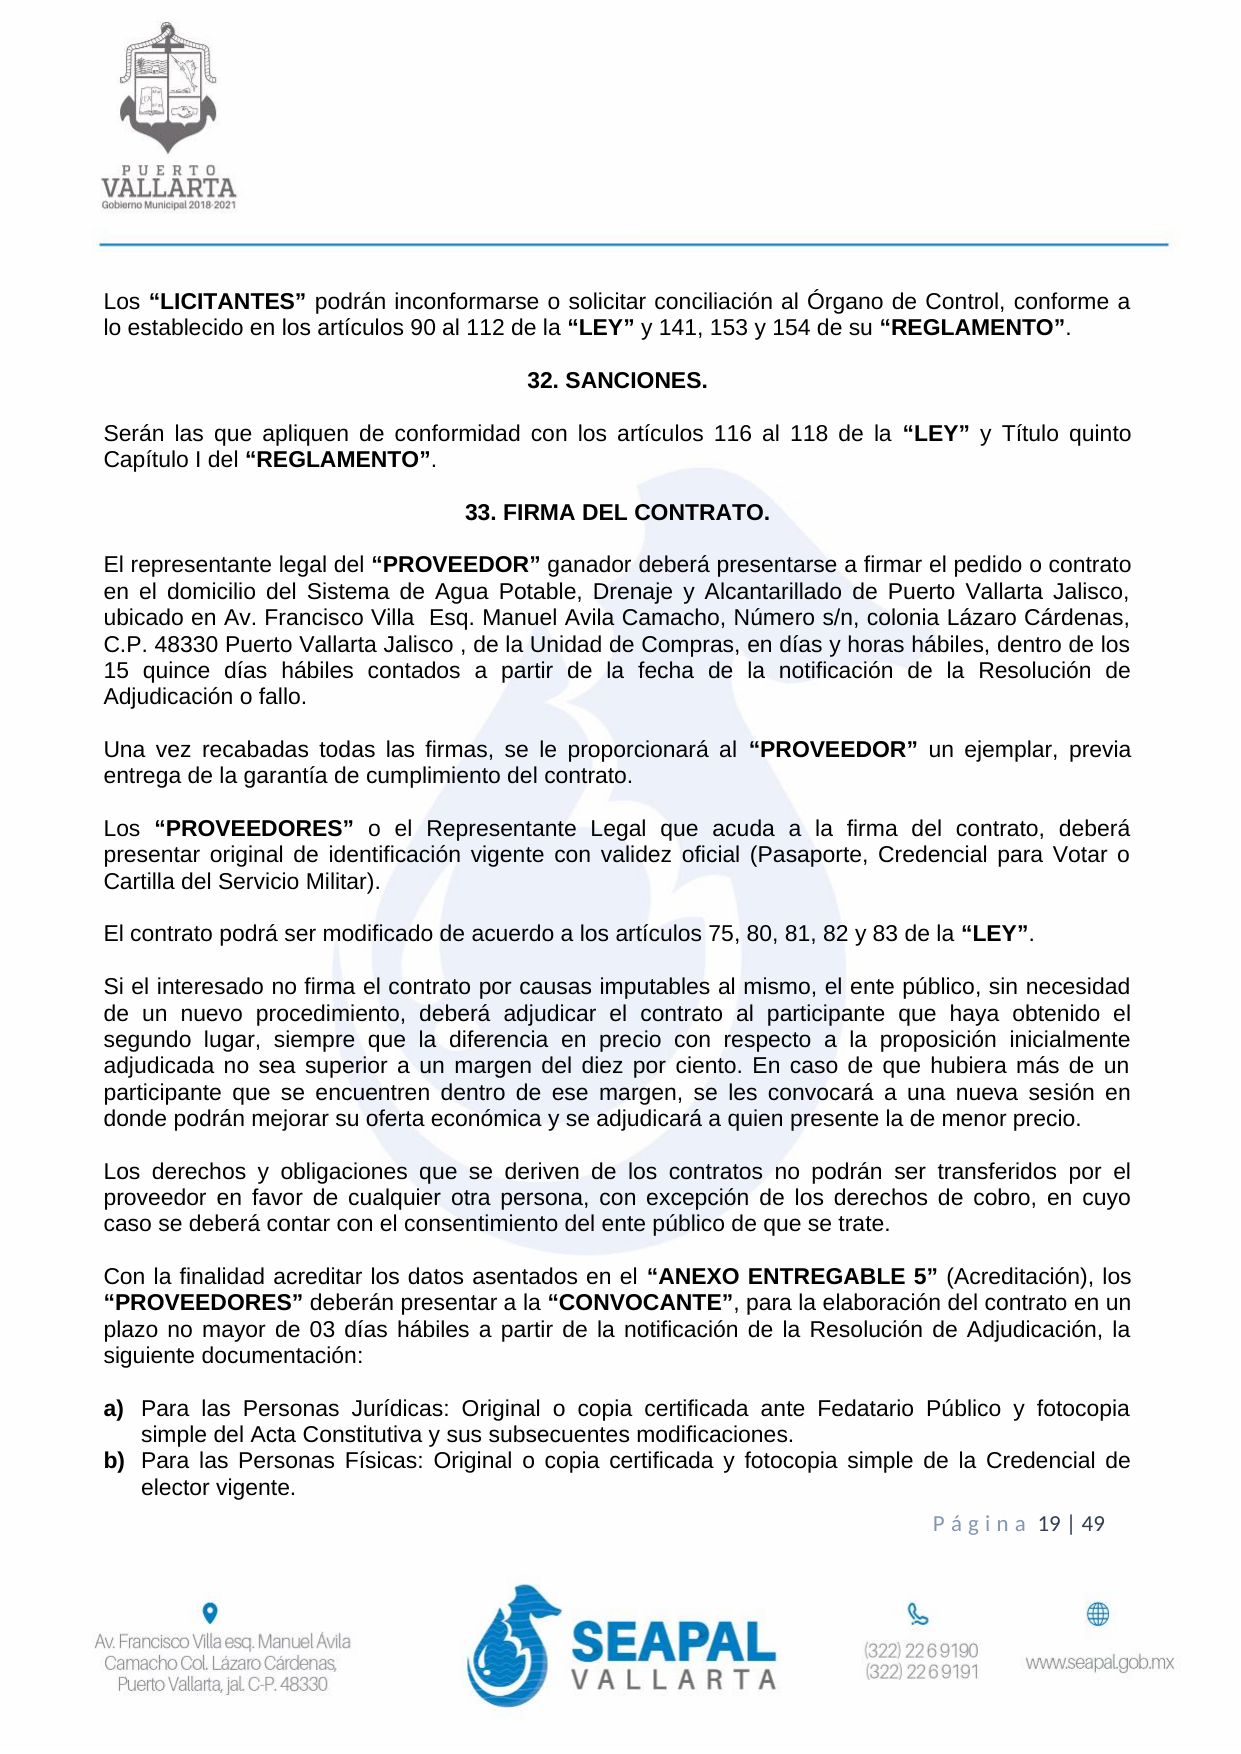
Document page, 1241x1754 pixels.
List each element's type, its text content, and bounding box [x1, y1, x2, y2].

text Los “LICITANTES” podrán inconformarse o solicitar conciliación al Órgano de Control, conforme a lo establecido en los artículos 90 al 112 de la “LEY” y 141, 153 y 154 de su “REGLAMENTO”. [103, 288, 1132, 341]
text El contrato podrá ser modificado de acuerdo a los artículos 75, 80, 81, 82 y 83 de la “LEY”. [103, 920, 1132, 947]
text 32. SANCIONES. [103, 367, 1132, 393]
text Con la finalidad acreditar los datos asentados en el “ANEXO ENTREGABLE 5” (Acreditación), los “PROVEEDORES” deberán presentar a la “CONVOCANTE”, para la elaboración del contrato en un plazo no mayor de 03 días hábiles a partir de la notificación de la Resolución de Adjudicación, la siguiente documentación: [103, 1263, 1132, 1368]
text Los “PROVEEDORES” o el Representante Legal que acuda a la firma del contrato, deberá presentar original de identificación vigente con validez oficial (Pasaporte, Credencial para Votar o Cartilla del Servicio Militar). [103, 815, 1132, 894]
text Una vez recabadas todas las firmas, se le proporcionará al “PROVEEDOR” un ejemplar, previa entrega de la garantía de cumplimiento del contrato. [103, 736, 1132, 789]
text Los derechos y obligaciones que se deriven de los contratos no podrán ser transferidos por el proveedor en favor de cualquier otra persona, con excepción de los derechos de cobro, en cuyo caso se deberá contar con el consentimiento del ente público de que se trate. [103, 1158, 1132, 1237]
list Para las Personas Físicas: Original o copia certificada y fotocopia simple de la Credencial de elector vigente. [103, 1447, 1132, 1500]
text 33. FIRMA DEL CONTRATO. [103, 499, 1132, 525]
list Para las Personas Jurídicas: Original o copia certificada ante Fedatario Público y fotocopia simple del Acta Constitutiva y sus subsecuentes modificaciones. [103, 1395, 1132, 1447]
text El representante legal del “PROVEEDOR” ganador deberá presentarse a firmar el pedido o contrato en el domicilio del Sistema de Agua Potable, Drenaje y Alcantarillado de Puerto Vallarta Jalisco, ubicado en Av. Francisco Villa Esq. Manuel Avila Camacho, Número s/n, colonia Lázaro Cárdenas, C.P. 48330 Puerto Vallarta Jalisco , de la Unidad de Compras, en días y horas hábiles, dentro de los 15 quince días hábiles contados a partir de la fecha de la notificación de la Resolución de Adjudicación o fallo. [103, 551, 1132, 709]
text Serán las que apliquen de conformidad con los artículos 116 al 118 de la “LEY” y Título quinto Capítulo I del “REGLAMENTO”. [103, 420, 1132, 472]
picture [0, 0, 1241, 1750]
text Si el interesado no firma el contrato por causas imputables al mismo, el ente público, sin necesidad de un nuevo procedimiento, deberá adjudicar el contrato al participante que haya obtenido el segundo lugar, siempre que la diferencia en precio con respecto a la proposición inicialmente adjudicada no sea superior a un margen del diez por ciento. En caso de que hubiera más de un participante que se encuentren dentro de ese margen, se les convocará a una nueva sesión en donde podrán mejorar su oferta económica y se adjudicará a quien presente la de menor precio. [103, 973, 1132, 1131]
